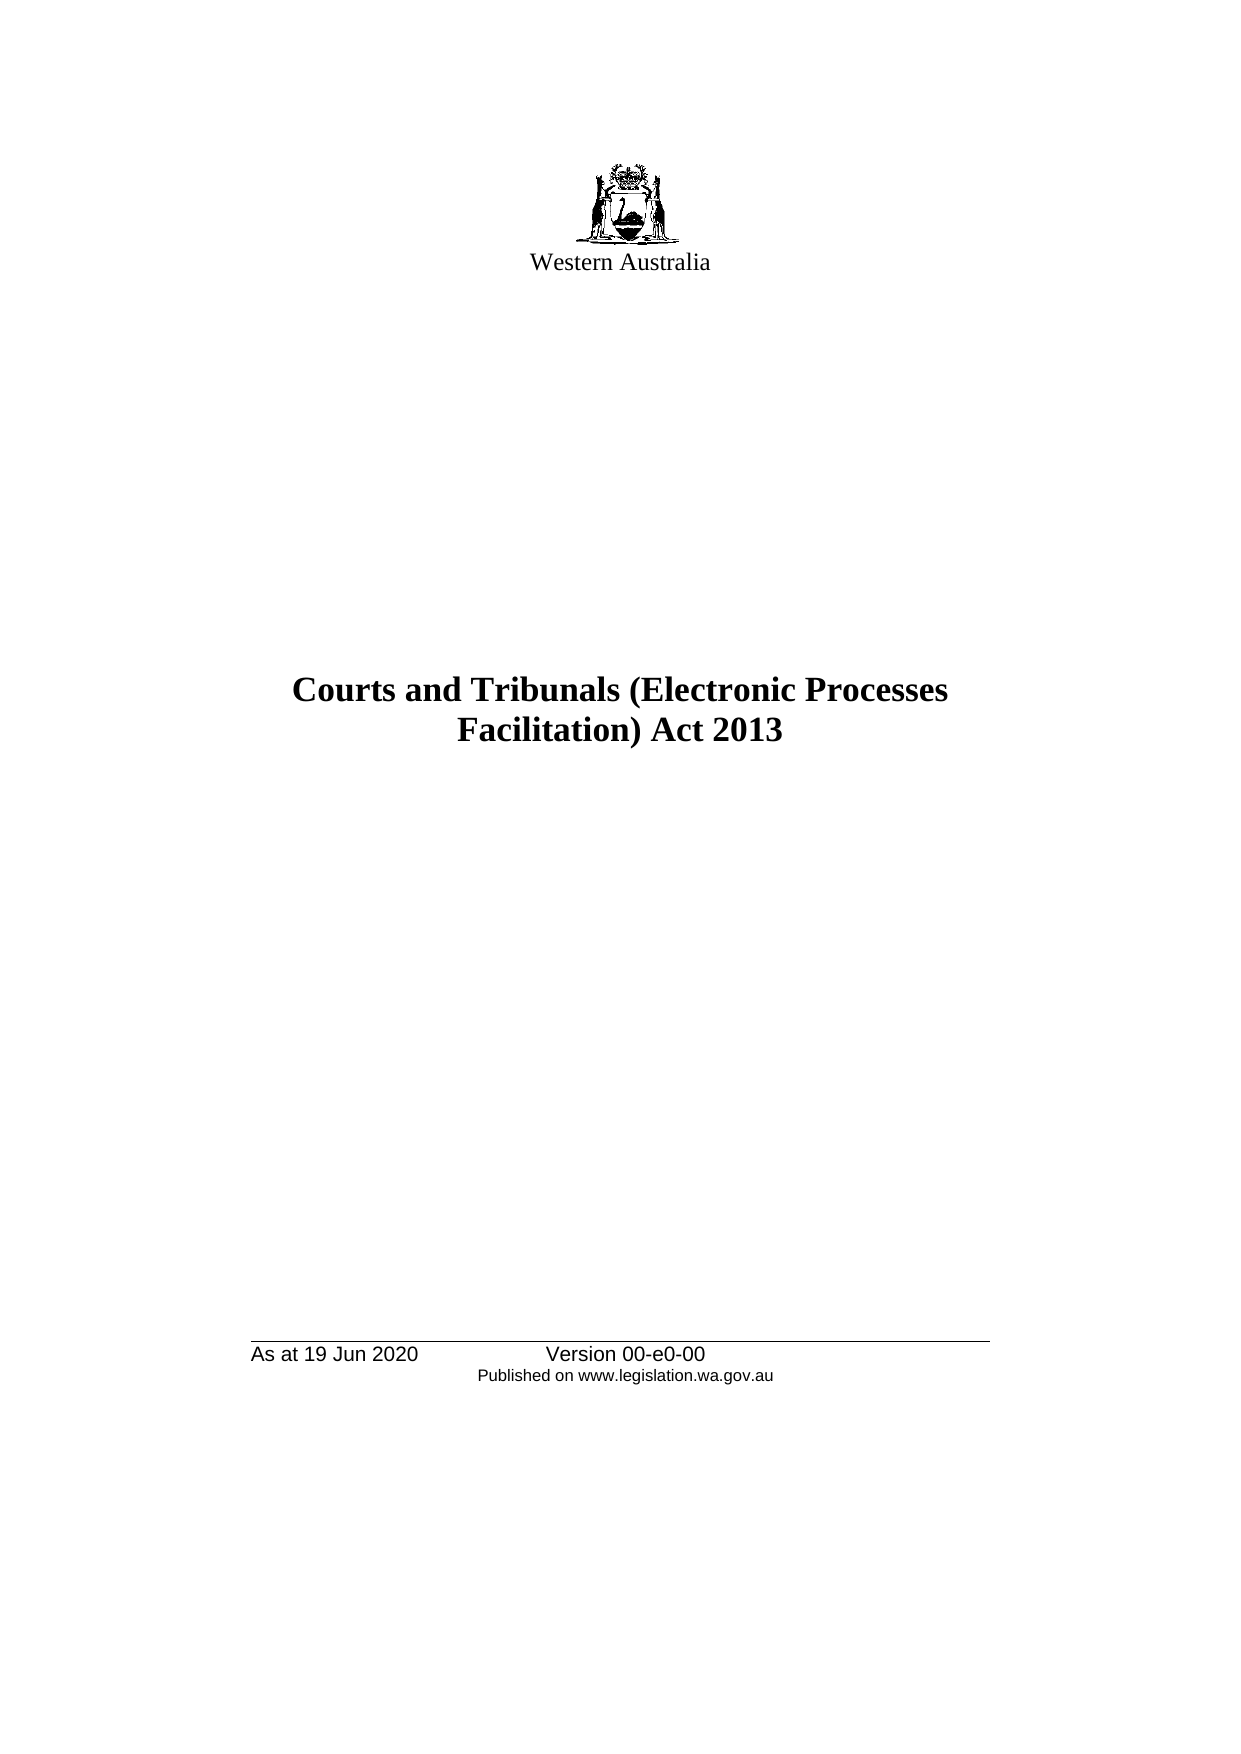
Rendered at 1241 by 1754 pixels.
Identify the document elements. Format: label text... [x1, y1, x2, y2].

text Courts and Tribunals (Electronic Processes Facilitation) Act 2013 [251, 668, 990, 749]
picture [575, 162, 679, 246]
text Western Australia [251, 247, 990, 276]
